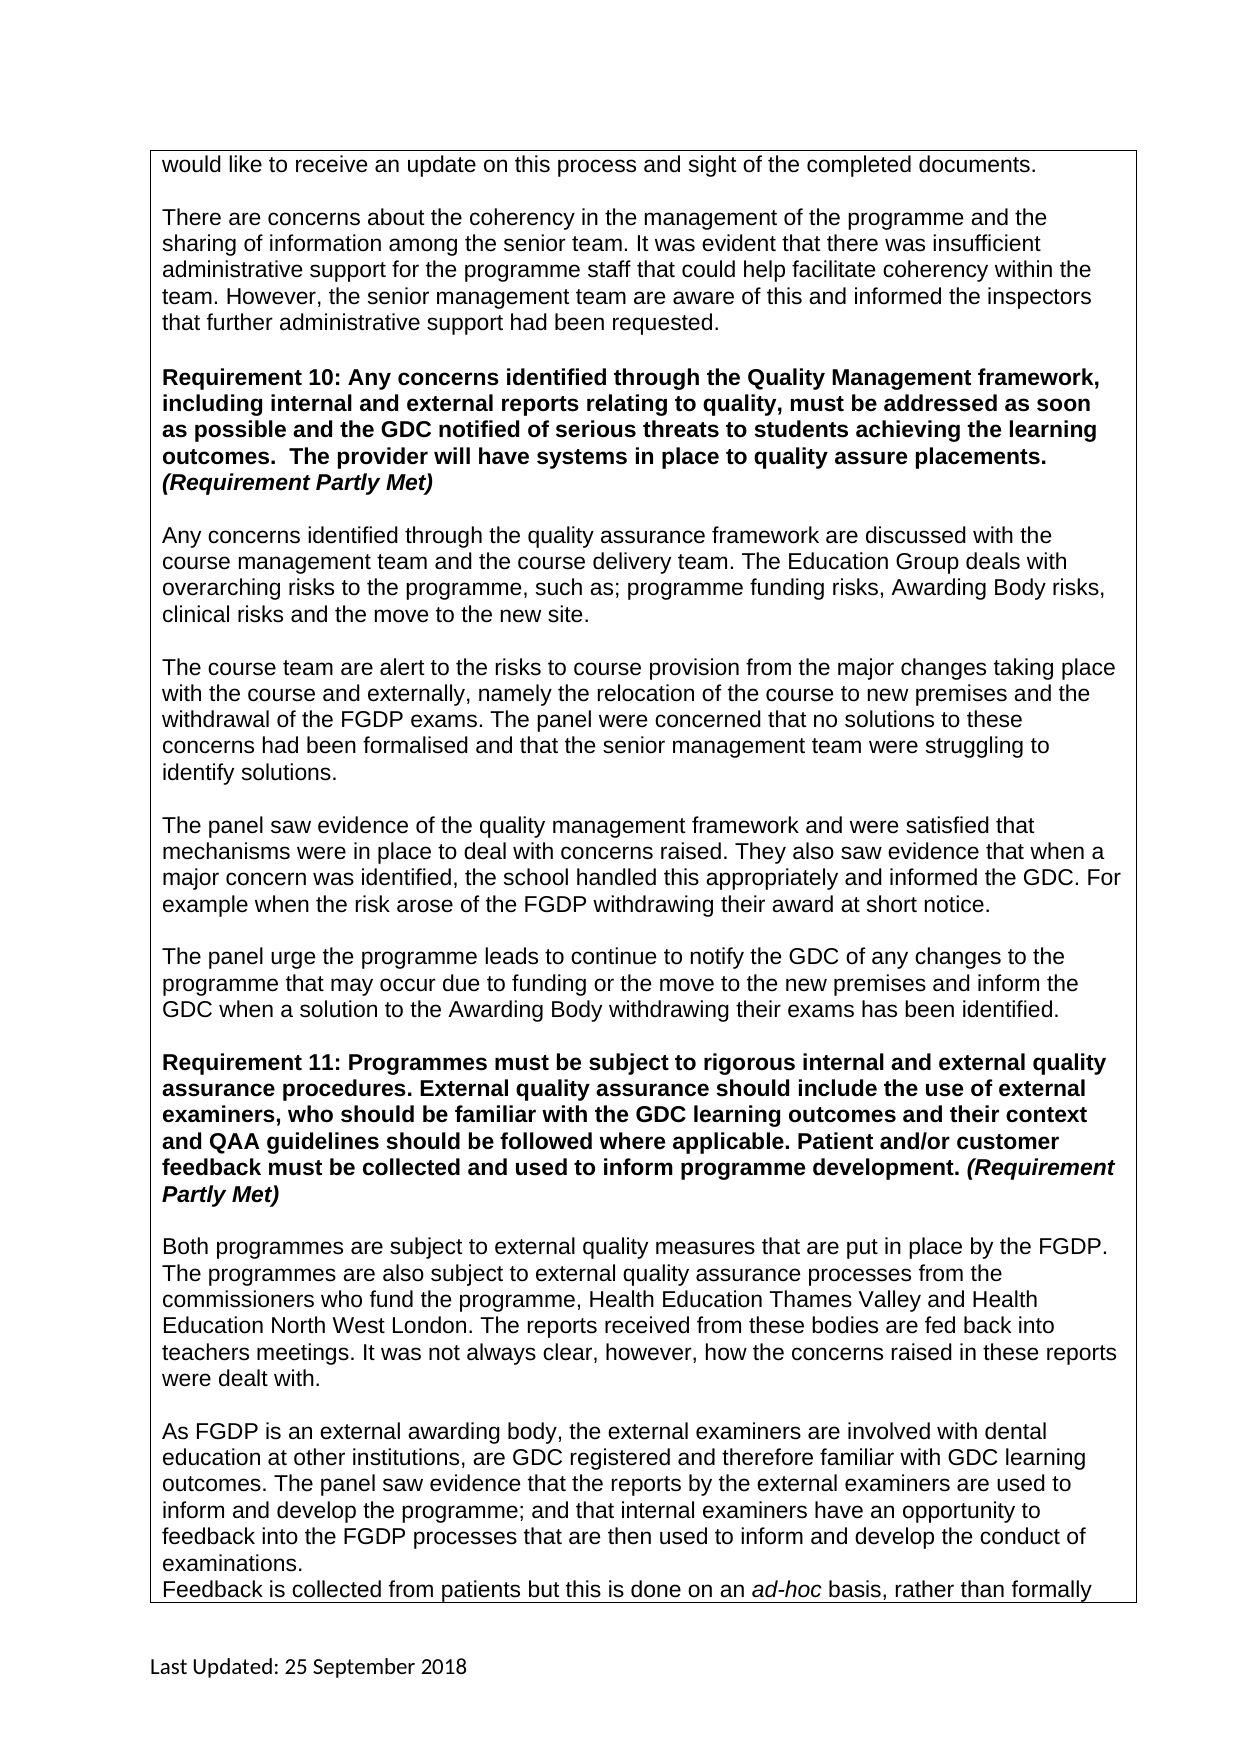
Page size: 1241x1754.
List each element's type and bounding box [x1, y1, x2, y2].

table_cell [151, 151, 1136, 1602]
